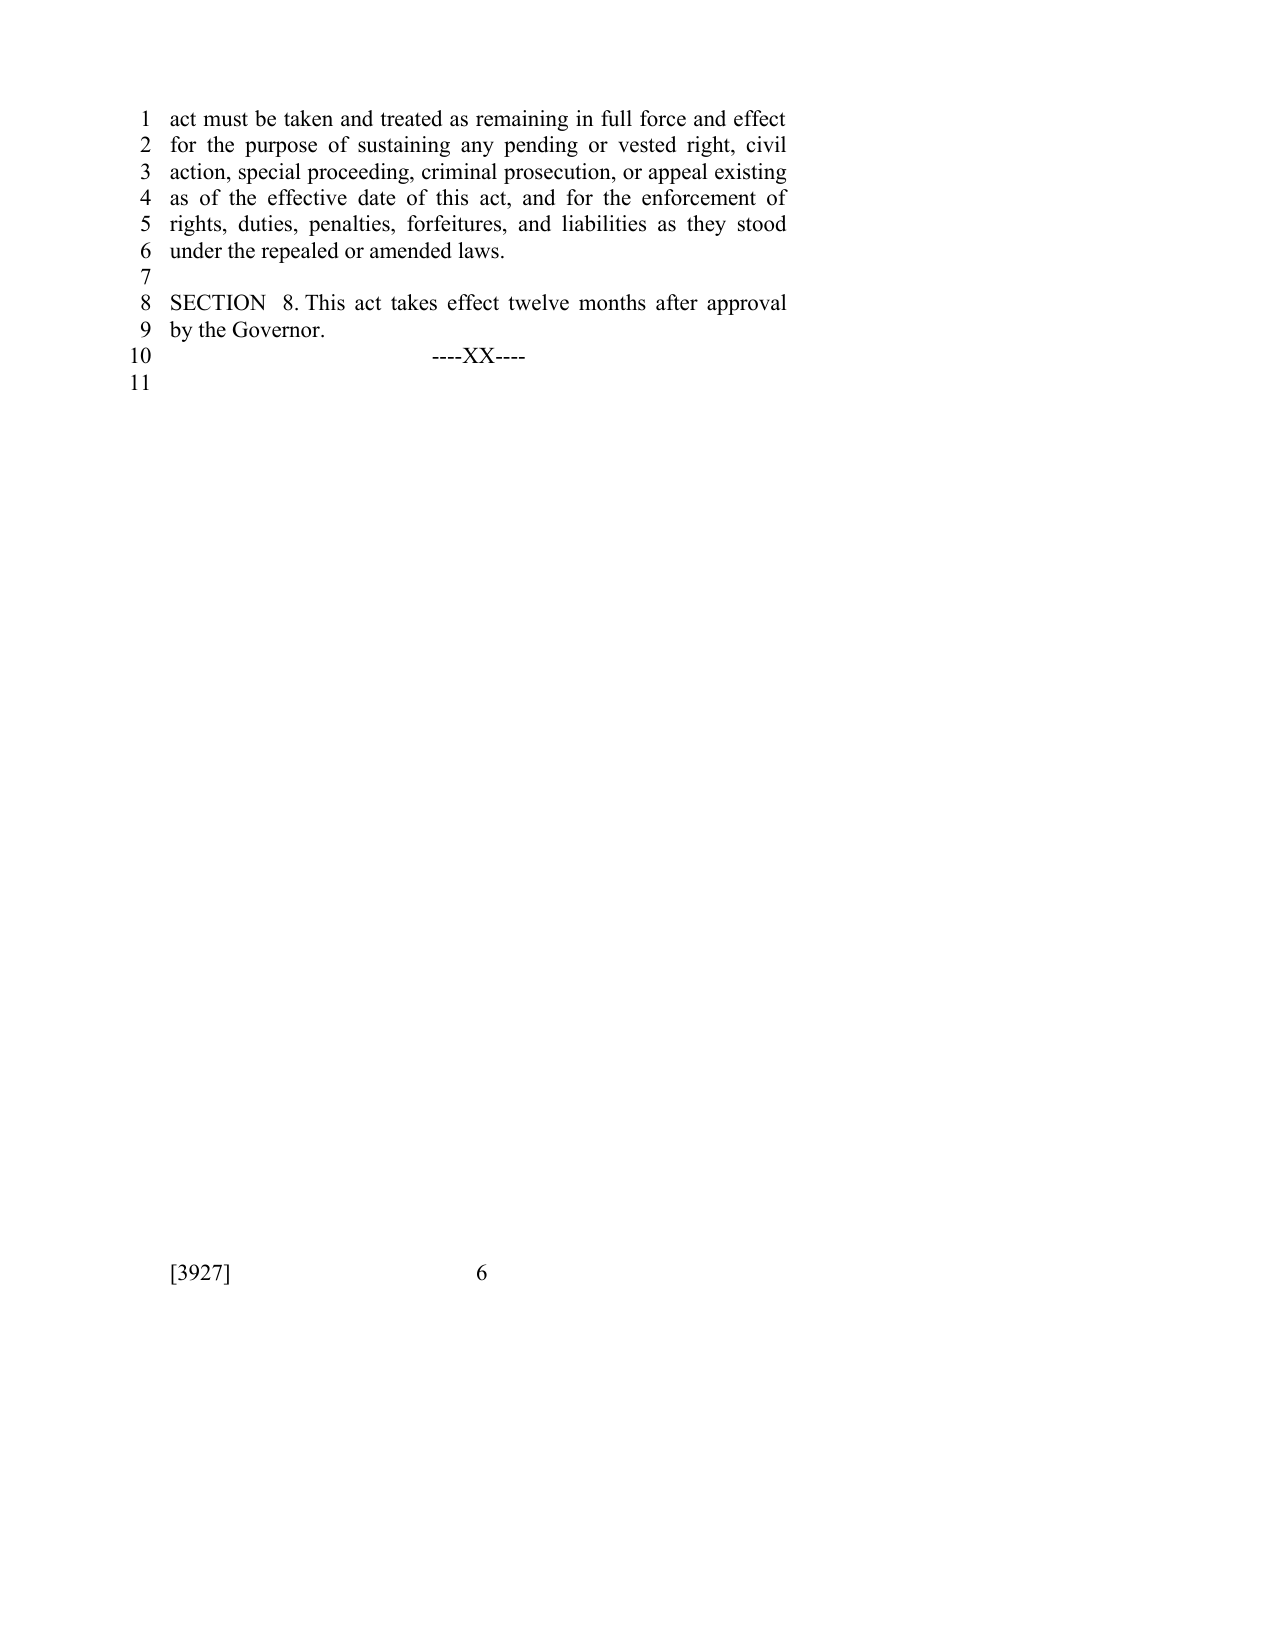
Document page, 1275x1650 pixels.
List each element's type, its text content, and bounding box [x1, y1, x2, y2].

text ----XX---- [169, 342, 787, 368]
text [169, 105, 787, 263]
text SECTION 8. This act takes effect twelve months after approval by the Governor. [169, 289, 787, 342]
